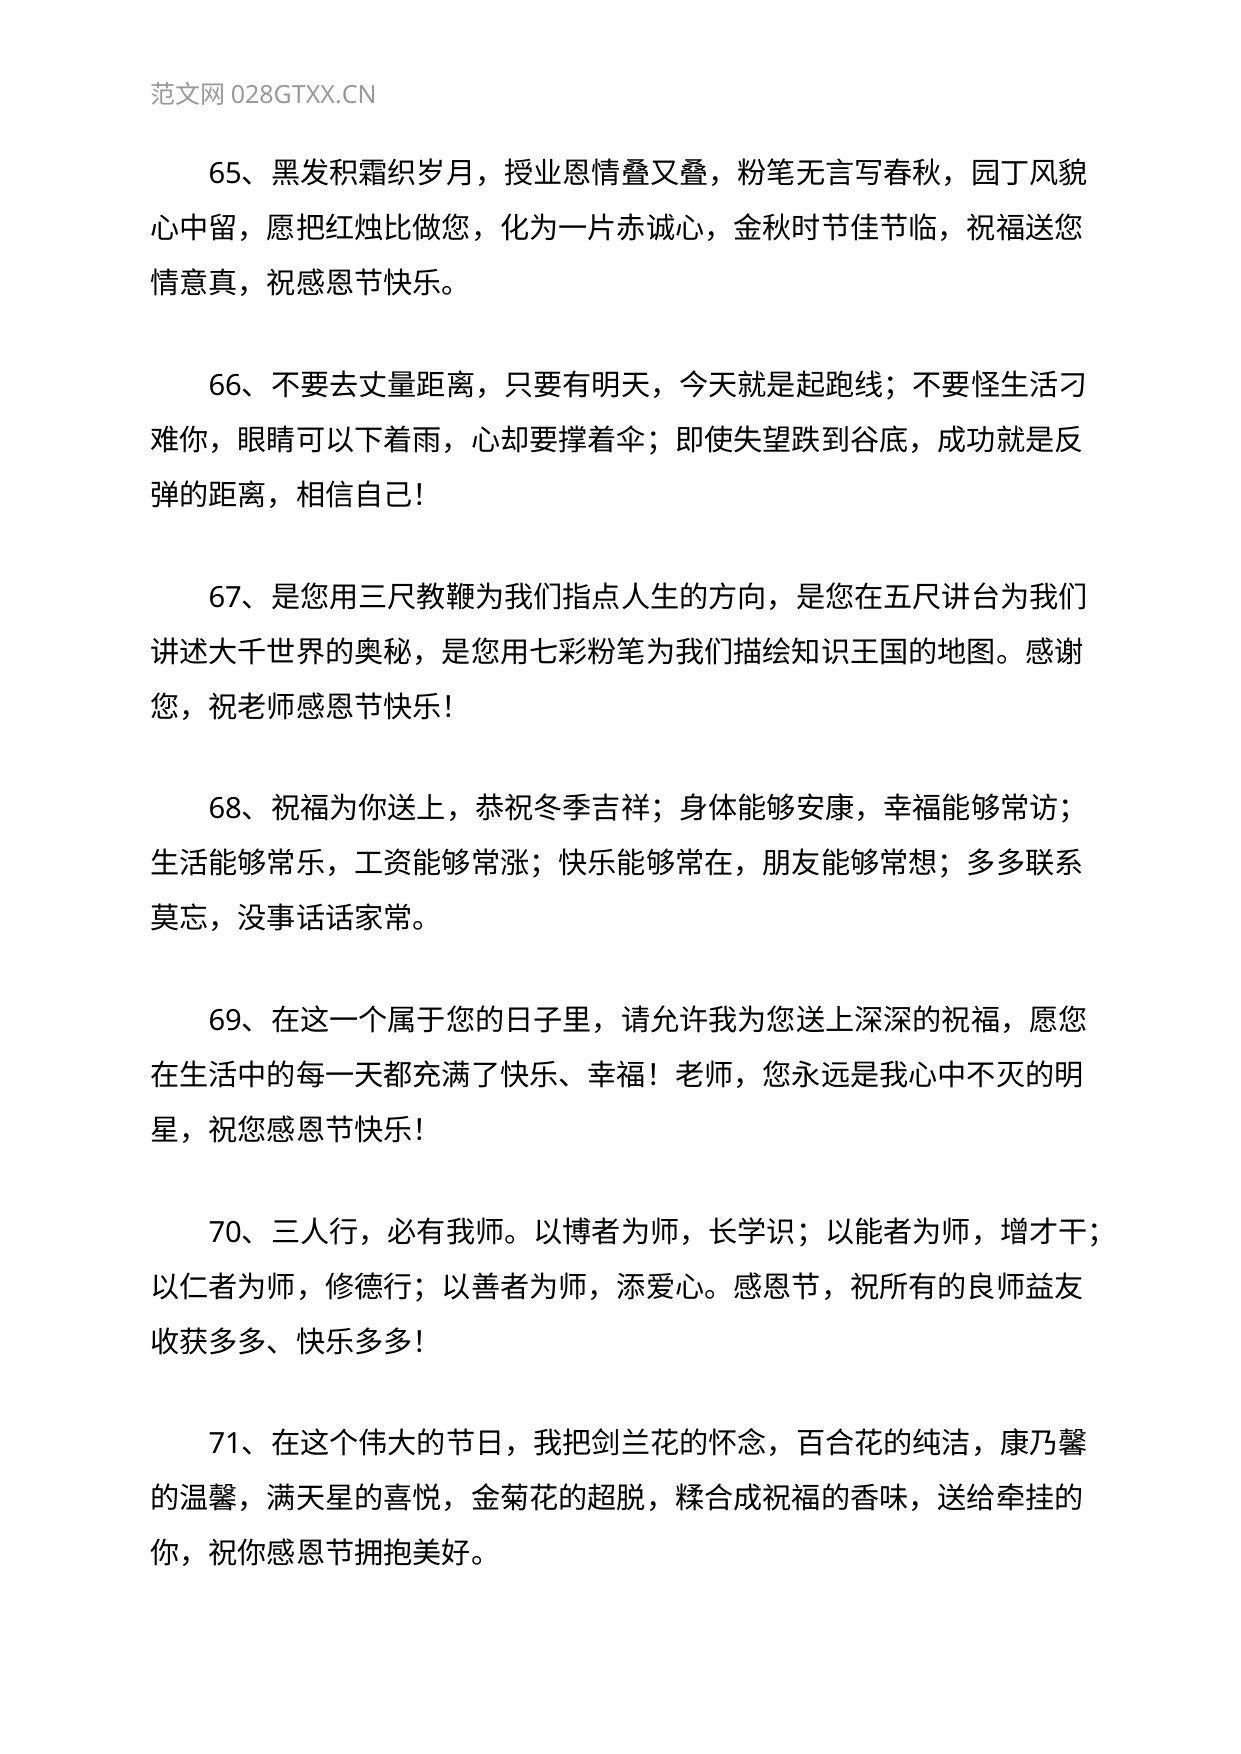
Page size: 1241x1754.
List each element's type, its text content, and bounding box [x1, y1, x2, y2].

text 69、在这一个属于您的日子里，请允许我为您送上深深的祝福，愿您在生活中的每一天都充满了快乐、幸福！老师，您永远是我心中不灭的明星，祝您感恩节快乐！ [150, 997, 1090, 1149]
text 71、在这个伟大的节日，我把剑兰花的怀念，百合花的纯洁，康乃馨的温馨，满天星的喜悦，金菊花的超脱，糅合成祝福的香味，送给牵挂的你，祝你感恩节拥抱美好。 [150, 1420, 1090, 1572]
text 70、三人行，必有我师。以博者为师，长学识；以能者为师，增才干；以仁者为师，修德行；以善者为师，添爱心。感恩节，祝所有的良师益友收获多多、快乐多多！ [150, 1208, 1090, 1361]
text 66、不要去丈量距离，只要有明天，今天就是起跑线；不要怪生活刁难你，眼睛可以下着雨，心却要撑着伞；即使失望跌到谷底，成功就是反弹的距离，相信自己！ [150, 362, 1090, 514]
text 67、是您用三尺教鞭为我们指点人生的方向，是您在五尺讲台为我们讲述大千世界的奥秘，是您用七彩粉笔为我们描绘知识王国的地图。感谢您，祝老师感恩节快乐！ [150, 573, 1090, 726]
text 68、祝福为你送上，恭祝冬季吉祥；身体能够安康，幸福能够常访；生活能够常乐，工资能够常涨；快乐能够常在，朋友能够常想；多多联系莫忘，没事话话家常。 [150, 785, 1090, 937]
text 65、黑发积霜织岁月，授业恩情叠又叠，粉笔无言写春秋，园丁风貌心中留，愿把红烛比做您，化为一片赤诚心，金秋时节佳节临，祝福送您情意真，祝感恩节快乐。 [150, 150, 1090, 302]
